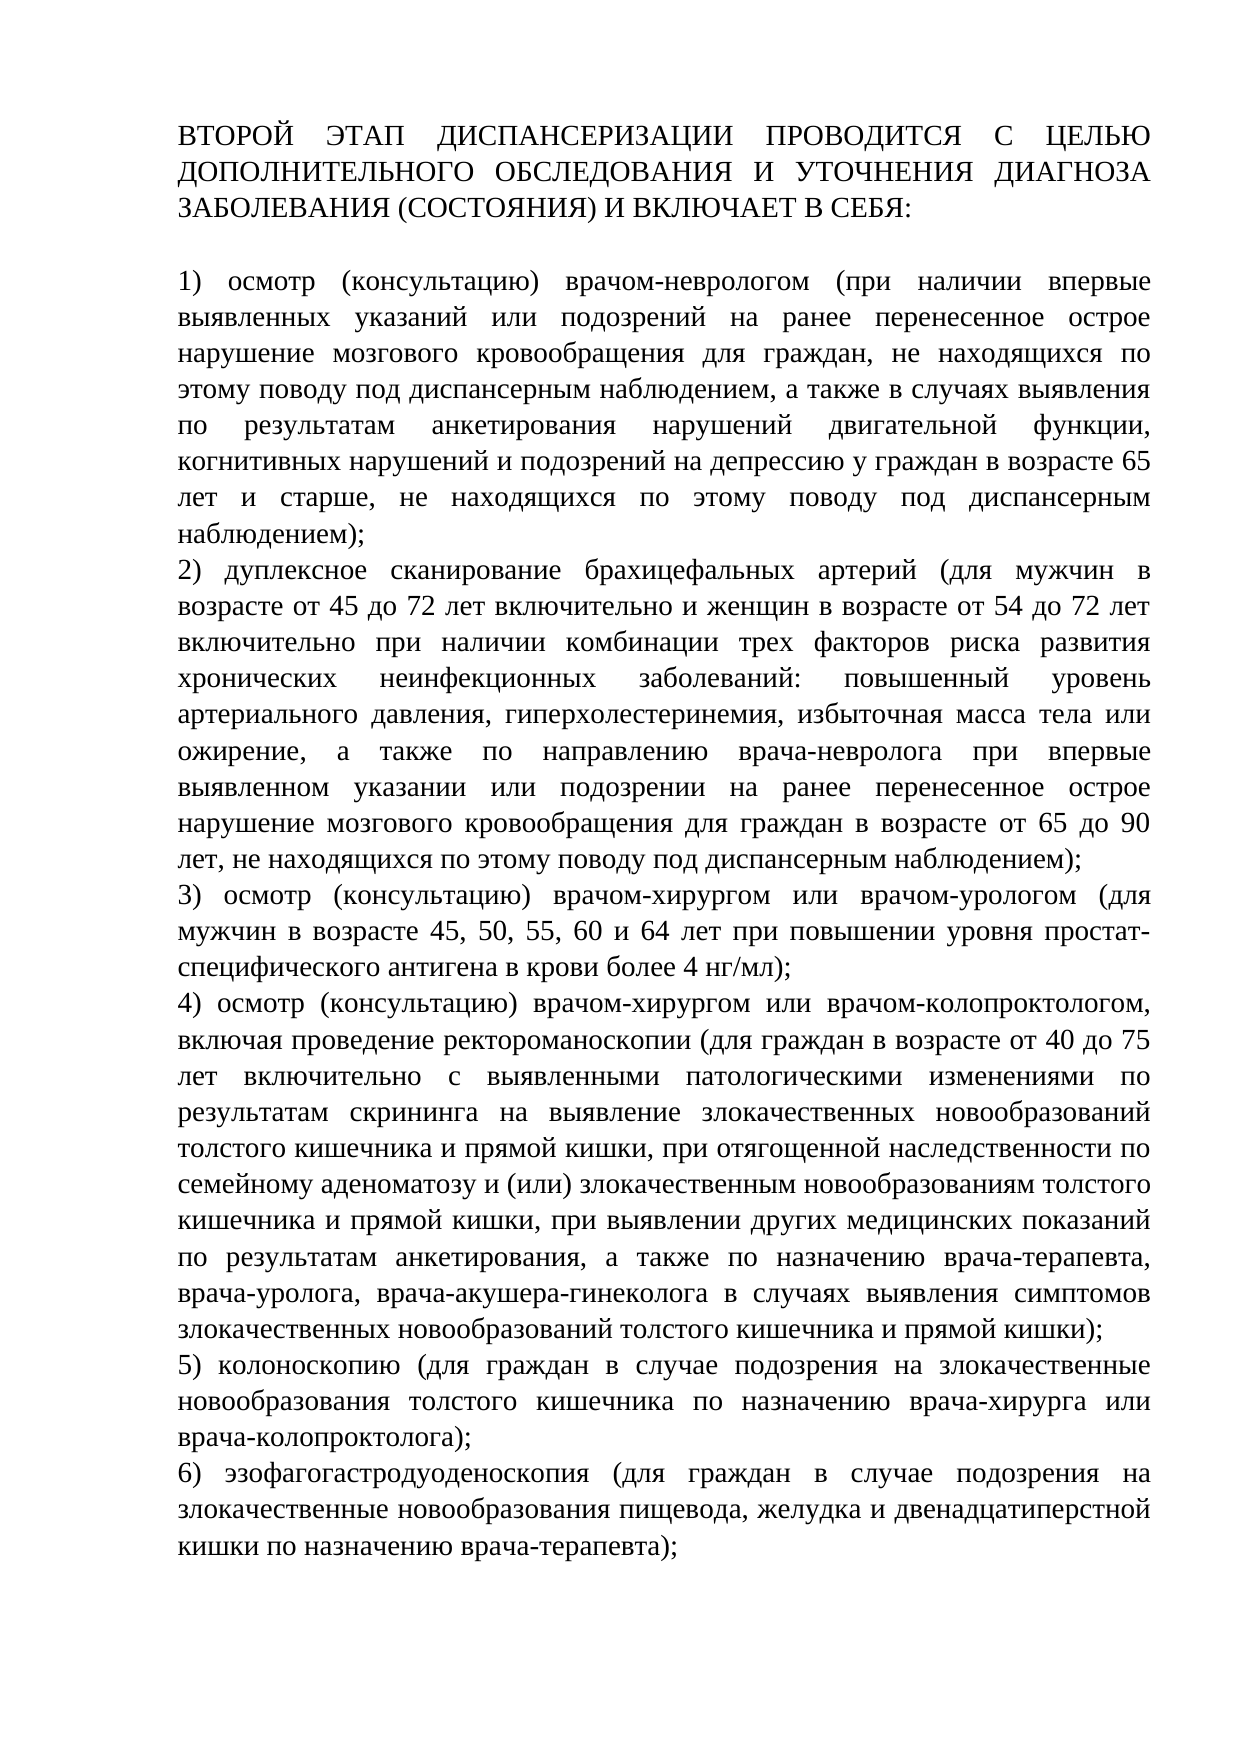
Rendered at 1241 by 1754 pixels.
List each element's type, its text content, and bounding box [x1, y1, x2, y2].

text 4) осмотр (консультацию) врачом-хирургом или врачом-колопроктологом, включая проведение ректороманоскопии (для граждан в возрасте от 40 до 75 лет включительно с выявленными патологическими изменениями по результатам скрининга на выявление злокачественных новообразований толстого кишечника и прямой кишки, при отягощенной наследственности по семейному аденоматозу и (или) злокачественным новообразованиям толстого кишечника и прямой кишки, при выявлении других медицинских показаний по результатам анкетирования, а также по назначению врача-терапевта, врача-уролога, врача-акушера-гинеколога в случаях выявления симптомов злокачественных новообразований толстого кишечника и прямой кишки); [177, 986, 1152, 1344]
text 3) осмотр (консультацию) врачом-хирургом или врачом-урологом (для мужчин в возрасте 45, 50, 55, 60 и 64 лет при повышении уровня простат-специфического антигена в крови более 4 нг/мл); [177, 877, 1152, 983]
text 5) колоноскопию (для граждан в случае подозрения на злокачественные новообразования толстого кишечника по назначению врача-хирурга или врача-колопроктолога); [177, 1347, 1152, 1453]
text ВТОРОЙ ЭТАП ДИСПАНСЕРИЗАЦИИ ПРОВОДИТСЯ С ЦЕЛЬЮ ДОПОЛНИТЕЛЬНОГО ОБСЛЕДОВАНИЯ И УТОЧНЕНИЯ ДИАГНОЗА ЗАБОЛЕВАНИЯ (СОСТОЯНИЯ) И ВКЛЮЧАЕТ В СЕБЯ: [177, 118, 1152, 224]
text 1) осмотр (консультацию) врачом-неврологом (при наличии впервые выявленных указаний или подозрений на ранее перенесенное острое нарушение мозгового кровообращения для граждан, не находящихся по этому поводу под диспансерным наблюдением, а также в случаях выявления по результатам анкетирования нарушений двигательной функции, когнитивных нарушений и подозрений на депрессию у граждан в возрасте 65 лет и старше, не находящихся по этому поводу под диспансерным наблюдением); [177, 263, 1152, 549]
text 6) эзофагогастродуоденоскопия (для граждан в случае подозрения на злокачественные новообразования пищевода, желудка и двенадцатиперстной кишки по назначению врача-терапевта); [177, 1456, 1152, 1561]
text 2) дуплексное сканирование брахицефальных артерий (для мужчин в возрасте от 45 до 72 лет включительно и женщин в возрасте от 54 до 72 лет включительно при наличии комбинации трех факторов риска развития хронических неинфекционных заболеваний: повышенный уровень артериального давления, гиперхолестеринемия, избыточная масса тела или ожирение, а также по направлению врача-невролога при впервые выявленном указании или подозрении на ранее перенесенное острое нарушение мозгового кровообращения для граждан в возрасте от 65 до 90 лет, не находящихся по этому поводу под диспансерным наблюдением); [177, 552, 1152, 874]
